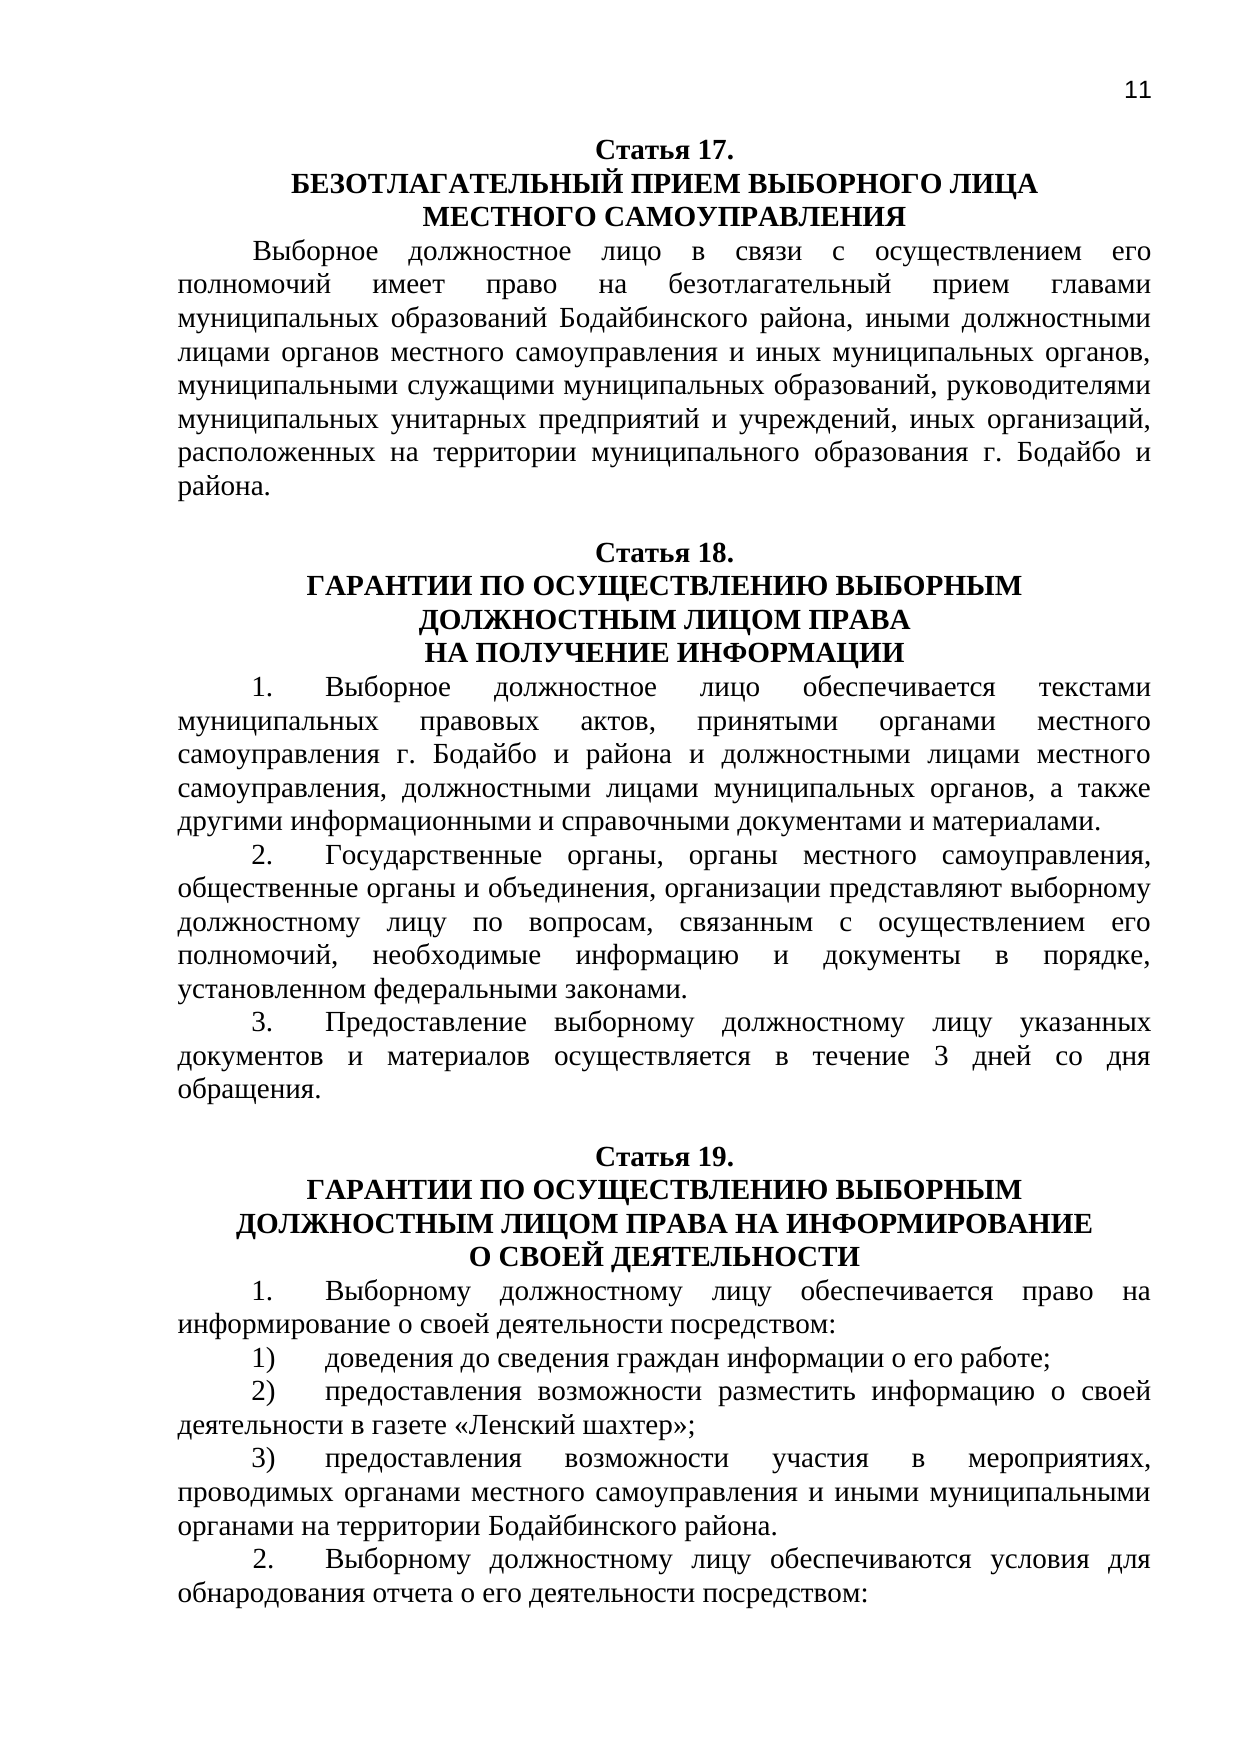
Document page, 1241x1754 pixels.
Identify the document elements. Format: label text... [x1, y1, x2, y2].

text БЕЗОТЛАГАТЕЛЬНЫЙ ПРИЕМ ВЫБОРНОГО ЛИЦА [177, 166, 1152, 199]
list Выборному должностному лицу обеспечивается право на информирование о своей деятельности посредством: [177, 1273, 1152, 1340]
list Выборное должностное лицо обеспечивается текстами муниципальных правовых актов, принятыми органами местного самоуправления г. Бодайбо и района и должностными лицами местного самоуправления, должностными лицами муниципальных органов, а также другими информационными и справочными документами и материалами. [177, 669, 1152, 837]
list предоставления возможности разместить информацию о своей деятельности в газете «Ленский шахтер»; [177, 1373, 1152, 1441]
text Статья 17. [177, 132, 1152, 166]
list доведения до сведения граждан информации о его работе; [177, 1340, 1152, 1373]
list Государственные органы, органы местного самоуправления, общественные органы и объединения, организации представляют выборному должностному лицу по вопросам, связанным с осуществлением его полномочий, необходимые информацию и документы в порядке, установленном федеральными законами. [177, 837, 1152, 1004]
text Выборное должностное лицо в связи с осуществлением его полномочий имеет право на безотлагательный прием главами муниципальных образований Бодайбинского района, иными должностными лицами органов местного самоуправления и иных муниципальных органов, муниципальными служащими муниципальных образований, руководителями муниципальных унитарных предприятий и учреждений, иных организаций, расположенных на территории муниципального образования г. Бодайбо и района. [177, 233, 1152, 501]
text МЕСТНОГО САМОУПРАВЛЕНИЯ [177, 199, 1152, 233]
text ГАРАНТИИ ПО ОСУЩЕСТВЛЕНИЮ ВЫБОРНЫМ ДОЛЖНОСТНЫМ ЛИЦОМ ПРАВА НА ИНФОРМИРОВАНИЕ [177, 1172, 1152, 1239]
text Статья 19. [177, 1139, 1152, 1172]
list предоставления возможности участия в мероприятиях, проводимых органами местного самоуправления и иными муниципальными органами на территории Бодайбинского района. [177, 1441, 1152, 1541]
text НА ПОЛУЧЕНИЕ ИНФОРМАЦИИ [177, 636, 1152, 669]
list Выборному должностному лицу обеспечиваются условия для обнародования отчета о его деятельности посредством: [177, 1541, 1152, 1608]
text ГАРАНТИИ ПО ОСУЩЕСТВЛЕНИЮ ВЫБОРНЫМ ДОЛЖНОСТНЫМ ЛИЦОМ ПРАВА [177, 568, 1152, 636]
list Предоставление выборному должностному лицу указанных документов и материалов осуществляется в течение 3 дней со дня обращения. [177, 1004, 1152, 1105]
text Статья 18. [177, 535, 1152, 568]
text О СВОЕЙ ДЕЯТЕЛЬНОСТИ [177, 1239, 1152, 1273]
